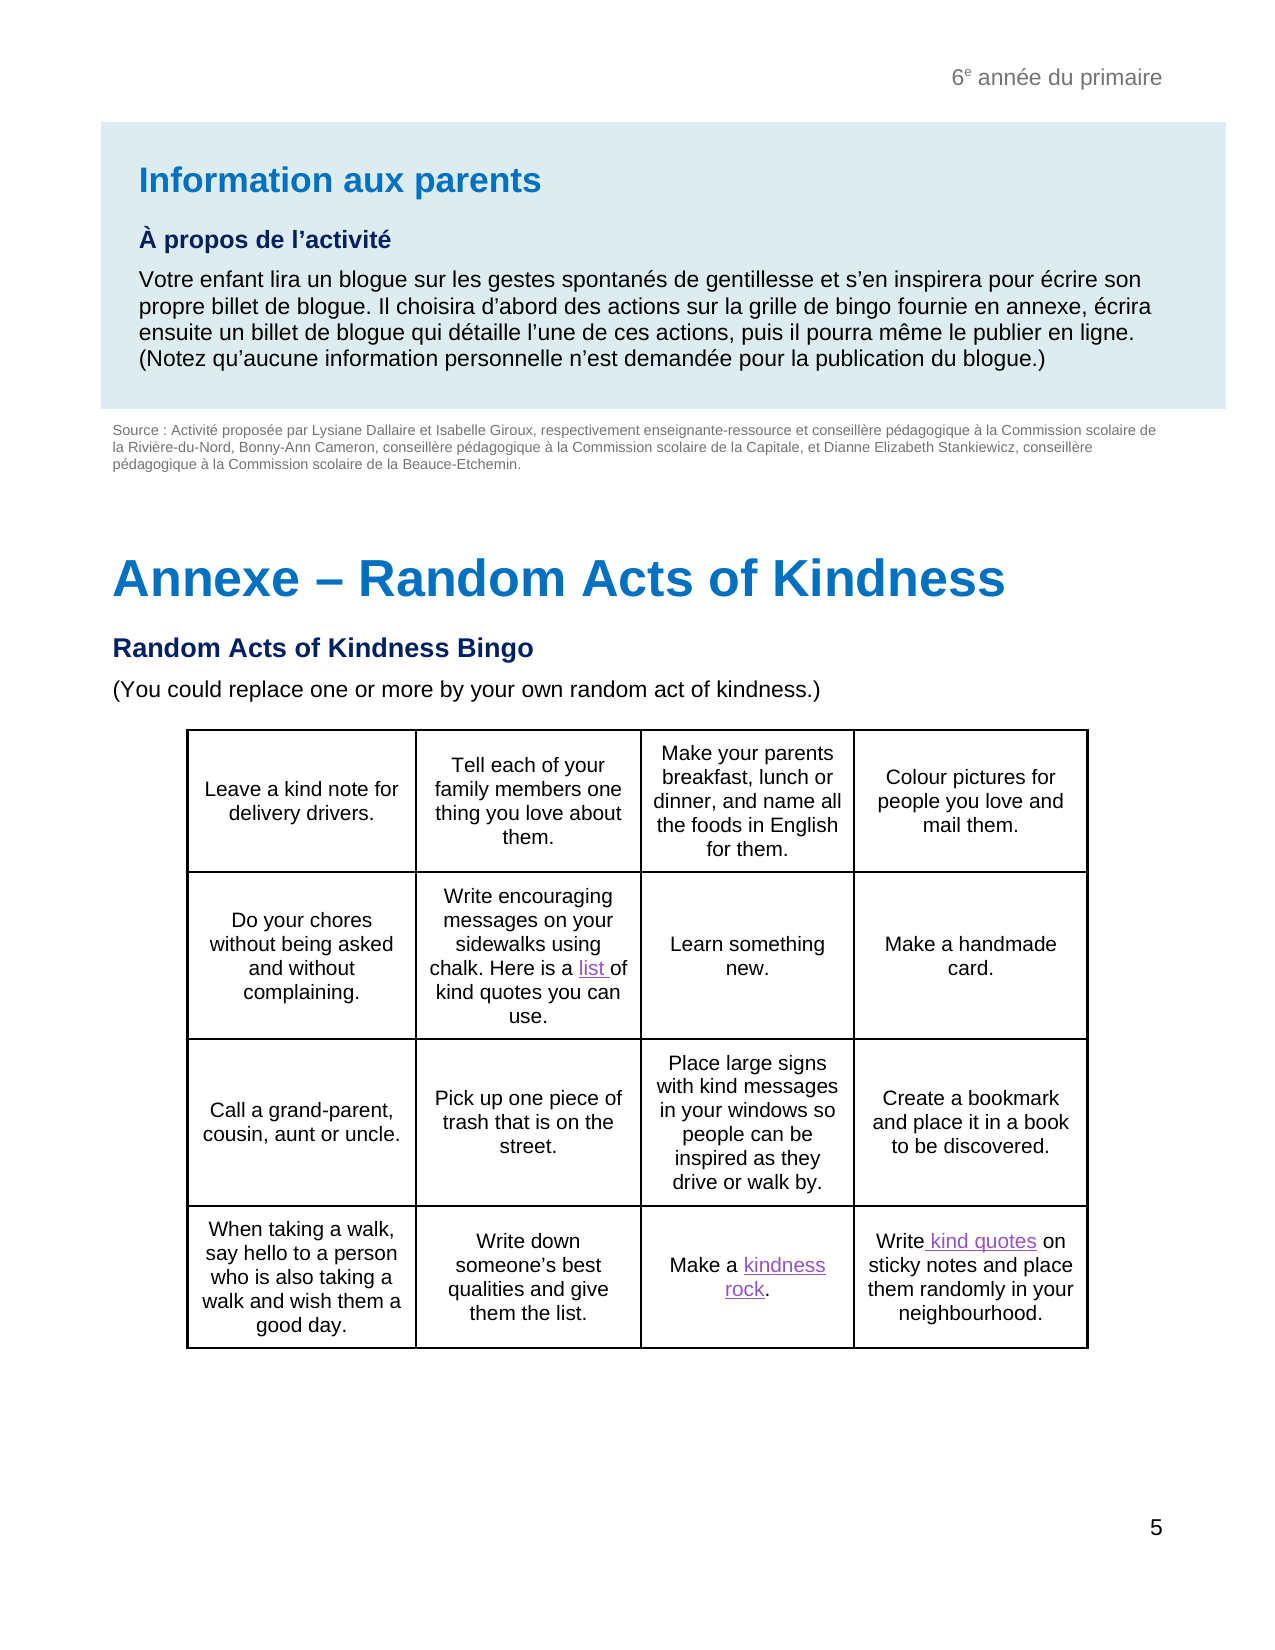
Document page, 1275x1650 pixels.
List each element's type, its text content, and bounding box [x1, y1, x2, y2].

table_cell Do your chores without being asked and without complaining. [189, 873, 415, 1038]
table_header Leave a kind note for delivery drivers. [189, 731, 415, 871]
table_cell Write encouraging messages on your sidewalks using chalk. Here is a list of kind quotes you can use. [417, 873, 640, 1038]
text Annexe – Random Acts of Kindness [112, 547, 1162, 607]
table_header Make your parents breakfast, lunch or dinner, and name all the foods in English for them. [642, 731, 853, 871]
text Source : Activité proposée par Lysiane Dallaire et Isabelle Giroux, respectivement enseignante-ressource et conseillère pédagogique à la Commission scolaire de la Rivière-du-Nord, Bonny-Ann Cameron, conseillère pédagogique à la Commission scolaire de la Capitale, et Dianne Elizabeth Stankiewicz, conseillère pédagogique à la Commission scolaire de la Beauce-Etchemin. [112, 422, 1162, 472]
text Random Acts of Kindness Bingo [112, 632, 1162, 663]
table_cell When taking a walk, say hello to a person who is also taking a walk and wish them a good day. [189, 1207, 415, 1347]
table_cell Place large signs with kind messages in your windows so people can be inspired as they drive or walk by. [642, 1040, 853, 1204]
table_header Information aux parents À propos de l’activité Votre enfant lira un blogue sur les gestes spontanés de gentillesse et s’en inspirera pour écrire son propre billet de blogue. Il choisira d’abord des actions sur la grille de bingo fournie en annexe, écrira ensuite un billet de blogue qui détaille l’une de ces actions, puis il pourra même le publier en ligne. (Notez qu’aucune information personnelle n’est demandée pour la publication du blogue.) [101, 122, 1226, 409]
table_cell Make a kindness rock. [642, 1207, 853, 1347]
table_cell Create a bookmark and place it in a book to be discovered. [855, 1040, 1086, 1204]
table_cell Write down someone’s best qualities and give them the list. [417, 1207, 640, 1347]
text (You could replace one or more by your own random act of kindness.) [112, 676, 1162, 702]
table_cell Make a handmade card. [855, 873, 1086, 1038]
table_cell Pick up one piece of trash that is on the street. [417, 1040, 640, 1204]
table_cell Call a grand-parent, cousin, aunt or uncle. [189, 1040, 415, 1204]
table_header Tell each of your family members one thing you love about them. [417, 731, 640, 871]
table_header Colour pictures for people you love and mail them. [855, 731, 1086, 871]
table_cell Write kind quotes on sticky notes and place them randomly in your neighbourhood. [855, 1207, 1086, 1347]
table_cell Learn something new. [642, 873, 853, 1038]
